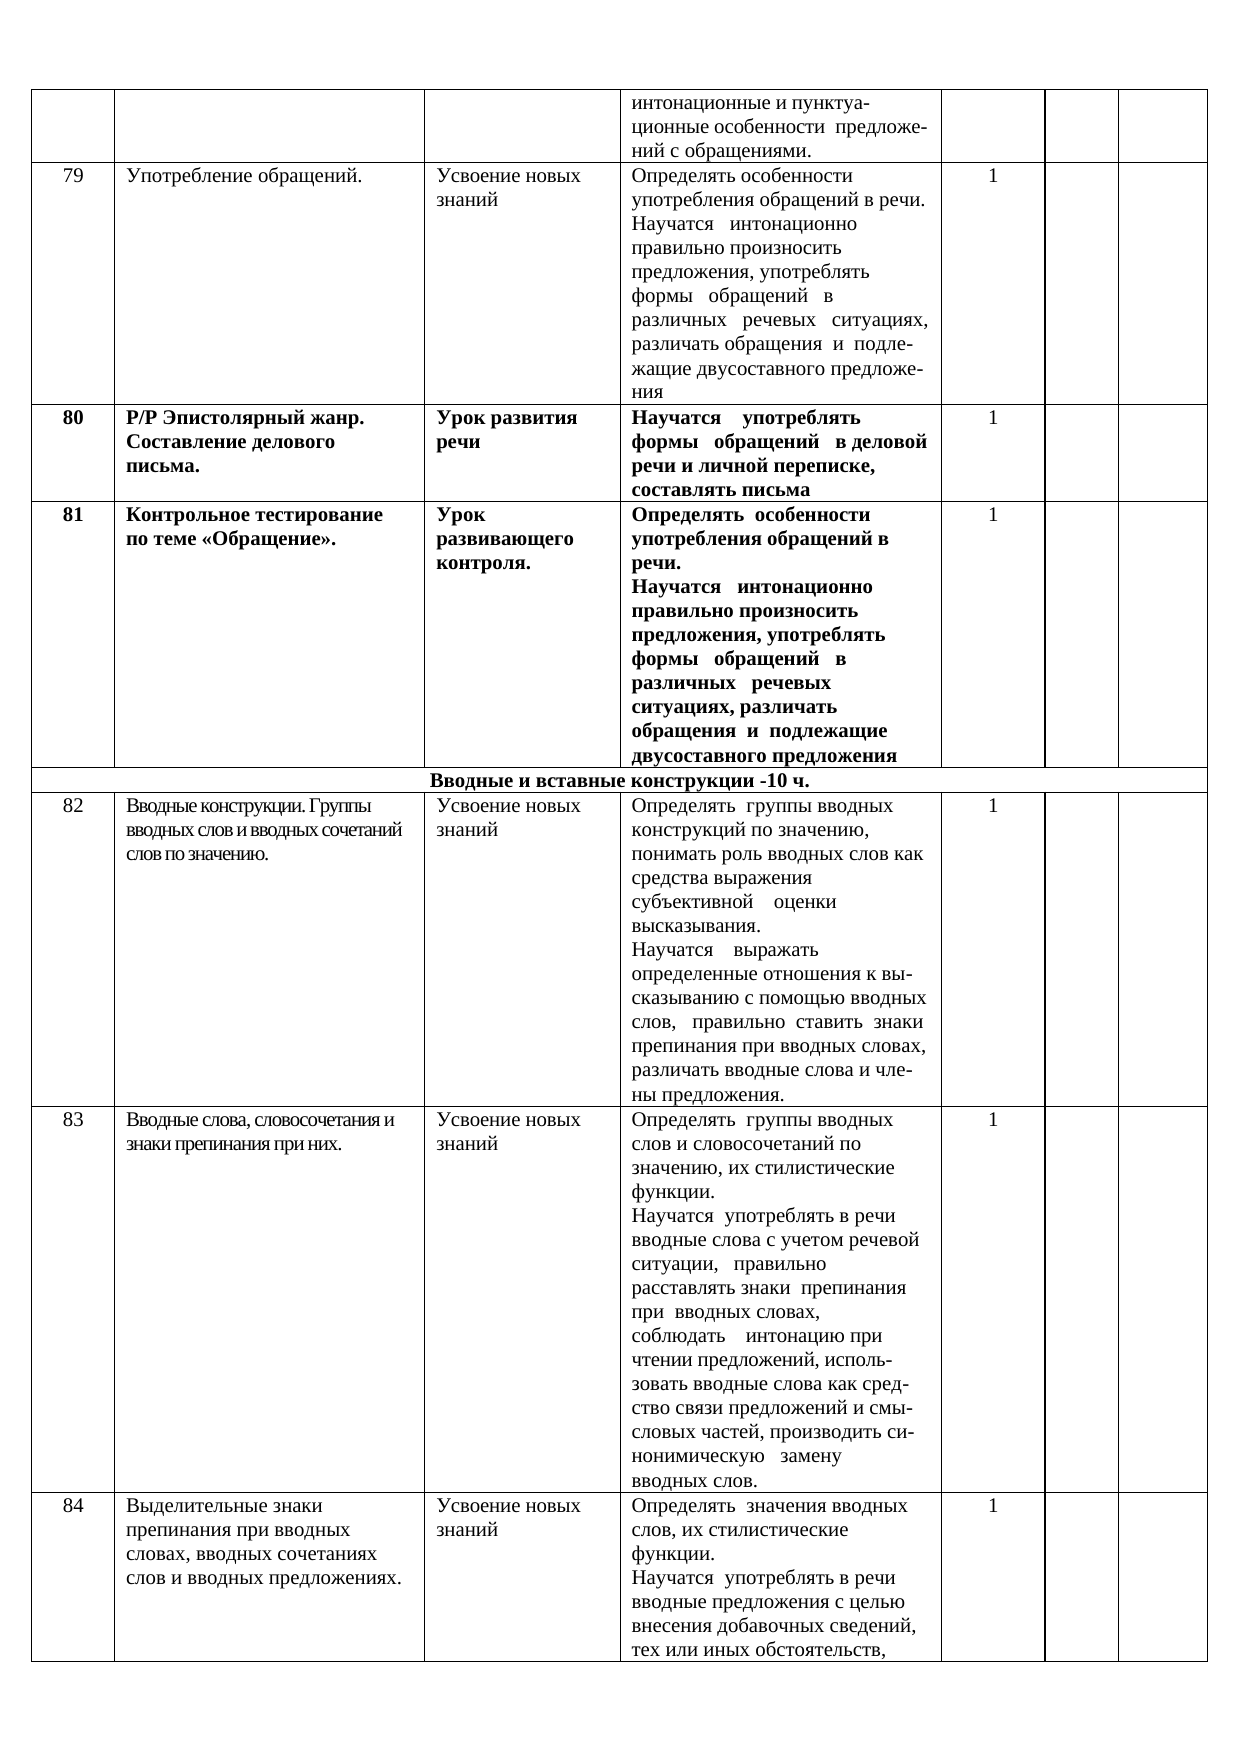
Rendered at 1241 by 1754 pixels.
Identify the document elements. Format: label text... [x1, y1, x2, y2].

table_cell Определять группы вводных конструкций по значению, понимать роль вводных слов как средства выражения субъективной оценки высказывания. Научатся выражать определенные отношения к высказыванию с помощью вводных слов, правильно ставить знаки препинания при вводных словах, различать вводные слова и члены предложения. [621, 793, 941, 1106]
table_cell Определять особенности употребления обращений в речи. Научатся интонационно правильно произносить предложения, употреблять формы обращений в различных речевых ситуациях, различать обращения и подлежащие двусоставного предложения [621, 163, 941, 403]
table_cell Урок развивающего контроля. [425, 502, 620, 767]
table_cell 1 [942, 163, 1044, 403]
table_cell 81 [32, 502, 114, 767]
table_cell Усвоение новых знаний [425, 1107, 620, 1492]
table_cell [115, 1493, 424, 1661]
table_cell Урок развития речи [425, 405, 620, 501]
table_cell 83 [32, 1107, 114, 1492]
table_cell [621, 1493, 941, 1661]
table_cell [1119, 502, 1207, 767]
table_cell 82 [32, 793, 114, 1106]
table_cell [1046, 90, 1118, 162]
table_cell [1119, 405, 1207, 501]
table_cell Контрольное тестирование по теме «Обращение». [115, 502, 424, 767]
table_cell 1 [942, 405, 1044, 501]
table_cell Усвоение новых знаний [425, 163, 620, 403]
table_cell Р/Р Эпистолярный жанр. Составление делового письма. [115, 405, 424, 501]
table_cell Вводные конструкции. Группы вводных слов и вводных сочетаний слов по значению. [115, 793, 424, 1106]
table_cell 1 [942, 502, 1044, 767]
table_cell [1046, 793, 1118, 1106]
table_cell 1 [942, 90, 1044, 162]
table_cell [1119, 793, 1207, 1106]
table_cell Употребление обращений. [115, 163, 424, 403]
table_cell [115, 90, 424, 162]
table_cell Вводные и вставные конструкции -10 ч. [32, 768, 1207, 792]
table_cell [1119, 1493, 1207, 1661]
table_cell Определять особенности употребления обращений в речи. Научатся интонационно правильно произносить предложения, употреблять формы обращений в различных речевых ситуациях, различать обращения и подлежащие двусоставного предложения [621, 502, 941, 767]
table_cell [425, 1493, 620, 1661]
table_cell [621, 90, 941, 162]
table_cell [1046, 502, 1118, 767]
table_cell 1 [942, 793, 1044, 1106]
table_cell 84 [32, 1493, 114, 1661]
table_cell 79 [32, 163, 114, 403]
table_cell Определять группы вводных слов и словосочетаний по значению, их стилистические функции. Научатся употреблять в речи вводные слова с учетом речевой ситуации, правильно расставлять знаки препинания при вводных словах, соблюдать интонацию при чтении предложений, использовать вводные слова как средство связи предложений и смысловых частей, производить синонимическую замену вводных слов. [621, 1107, 941, 1492]
table_cell [1119, 163, 1207, 403]
table_cell [1046, 1107, 1118, 1492]
table_cell [1046, 1493, 1118, 1661]
table_cell 78 [32, 90, 114, 162]
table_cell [425, 90, 620, 162]
table_cell [1046, 405, 1118, 501]
table_cell Научатся употреблять формы обращений в деловой речи и личной переписке, составлять письма [621, 405, 941, 501]
table_cell [1119, 90, 1207, 162]
table_cell [1119, 1107, 1207, 1492]
table_cell Усвоение новых знаний [425, 793, 620, 1106]
table_cell 80 [32, 405, 114, 501]
table_cell Вводные слова, словосочетания и знаки препинания при них. [115, 1107, 424, 1492]
table_cell 1 [942, 1493, 1044, 1661]
table_cell [1046, 163, 1118, 403]
table_cell 1 [942, 1107, 1044, 1492]
